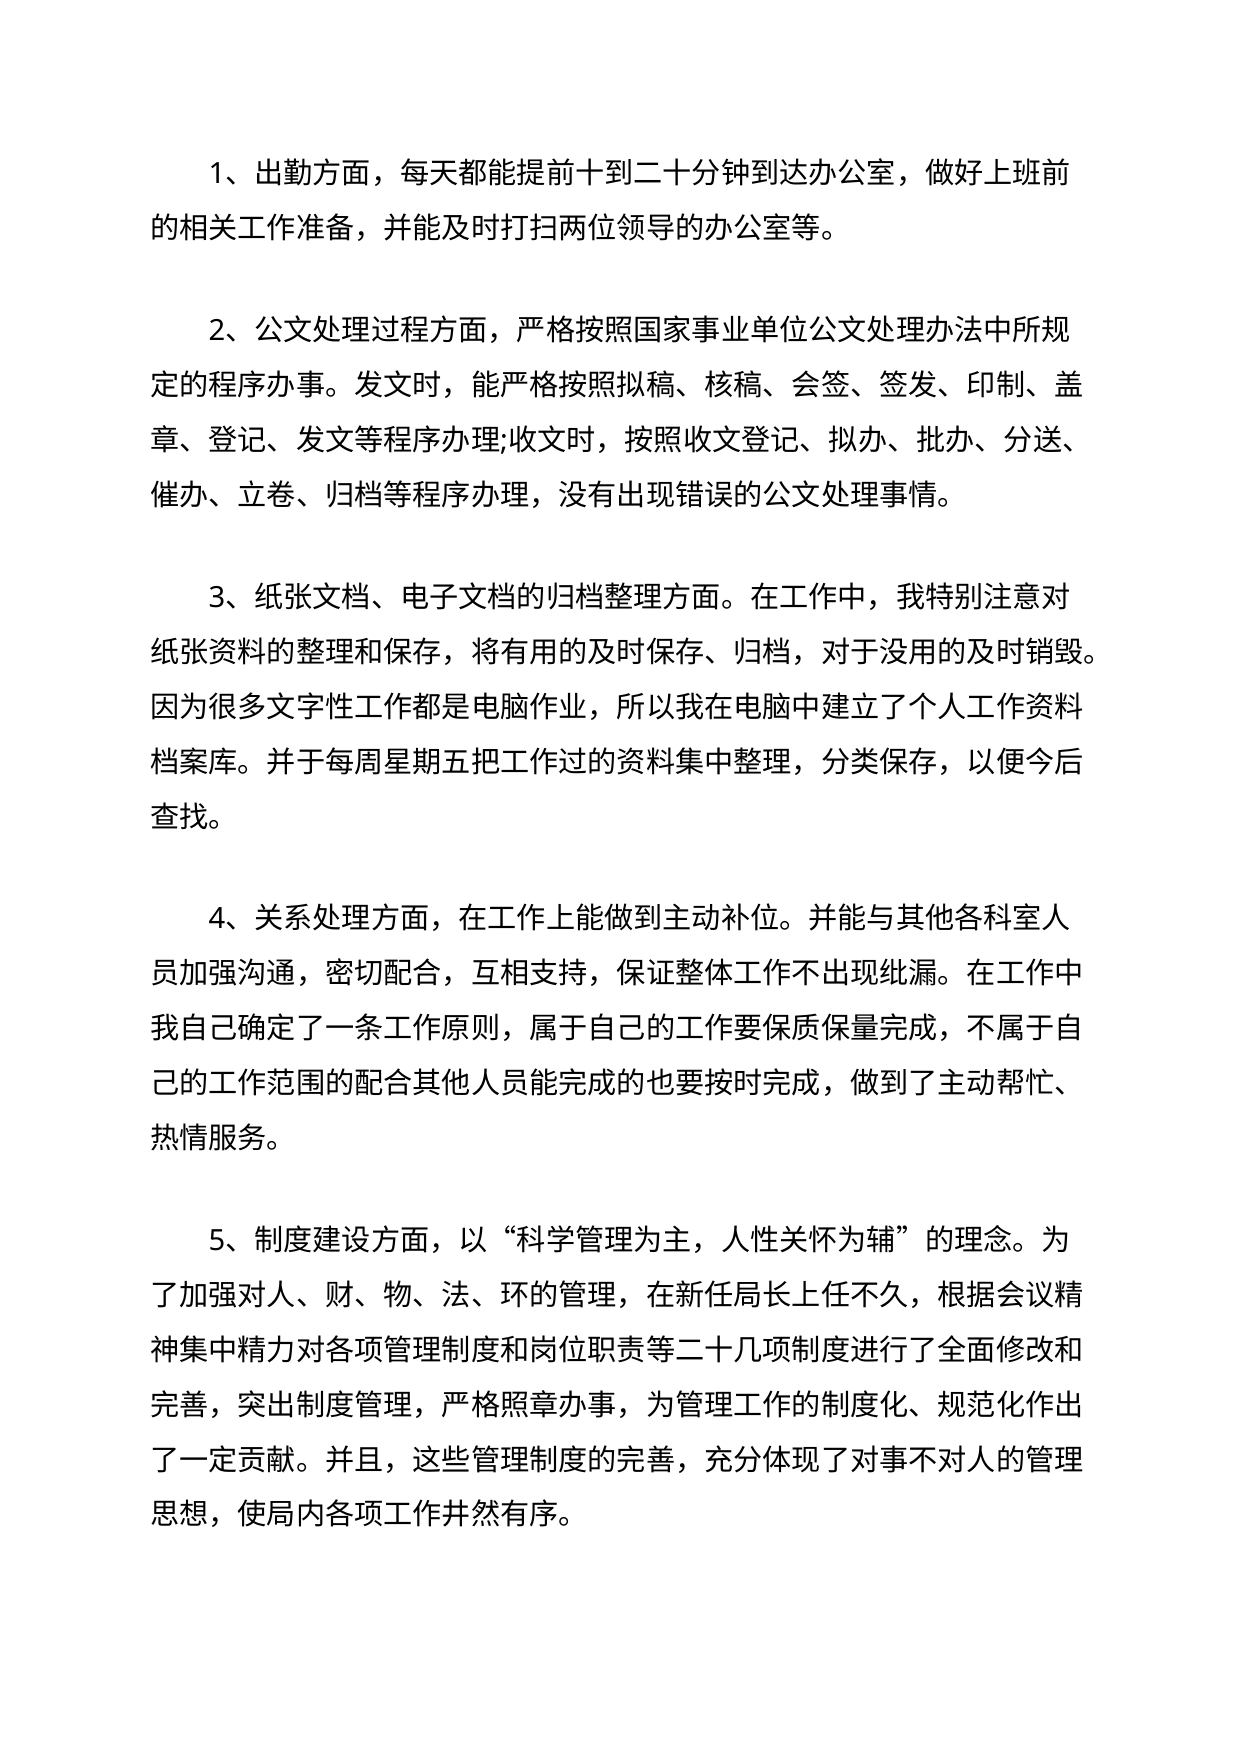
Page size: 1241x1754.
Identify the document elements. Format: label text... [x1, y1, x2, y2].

text 1、出勤方面，每天都能提前十到二十分钟到达办公室，做好上班前的相关工作准备，并能及时打扫两位领导的办公室等。 [150, 150, 1090, 247]
text 2、公文处理过程方面，严格按照国家事业单位公文处理办法中所规定的程序办事。发文时，能严格按照拟稿、核稿、会签、签发、印制、盖章、登记、发文等程序办理;收文时，按照收文登记、拟办、批办、分送、催办、立卷、归档等程序办理，没有出现错误的公文处理事情。 [150, 307, 1090, 514]
text 4、关系处理方面，在工作上能做到主动补位。并能与其他各科室人员加强沟通，密切配合，互相支持，保证整体工作不出现纰漏。在工作中我自己确定了一条工作原则，属于自己的工作要保质保量完成，不属于自己的工作范围的配合其他人员能完成的也要按时完成，做到了主动帮忙、热情服务。 [150, 895, 1090, 1157]
text 5、制度建设方面，以“科学管理为主，人性关怀为辅”的理念。为了加强对人、财、物、法、环的管理，在新任局长上任不久，根据会议精神集中精力对各项管理制度和岗位职责等二十几项制度进行了全面修改和完善，突出制度管理，严格照章办事，为管理工作的制度化、规范化作出了一定贡献。并且，这些管理制度的完善，充分体现了对事不对人的管理思想，使局内各项工作井然有序。 [150, 1216, 1090, 1533]
text 3、纸张文档、电子文档的归档整理方面。在工作中，我特别注意对纸张资料的整理和保存，将有用的及时保存、归档，对于没用的及时销毁。因为很多文字性工作都是电脑作业，所以我在电脑中建立了个人工作资料档案库。并于每周星期五把工作过的资料集中整理，分类保存，以便今后查找。 [150, 573, 1090, 835]
